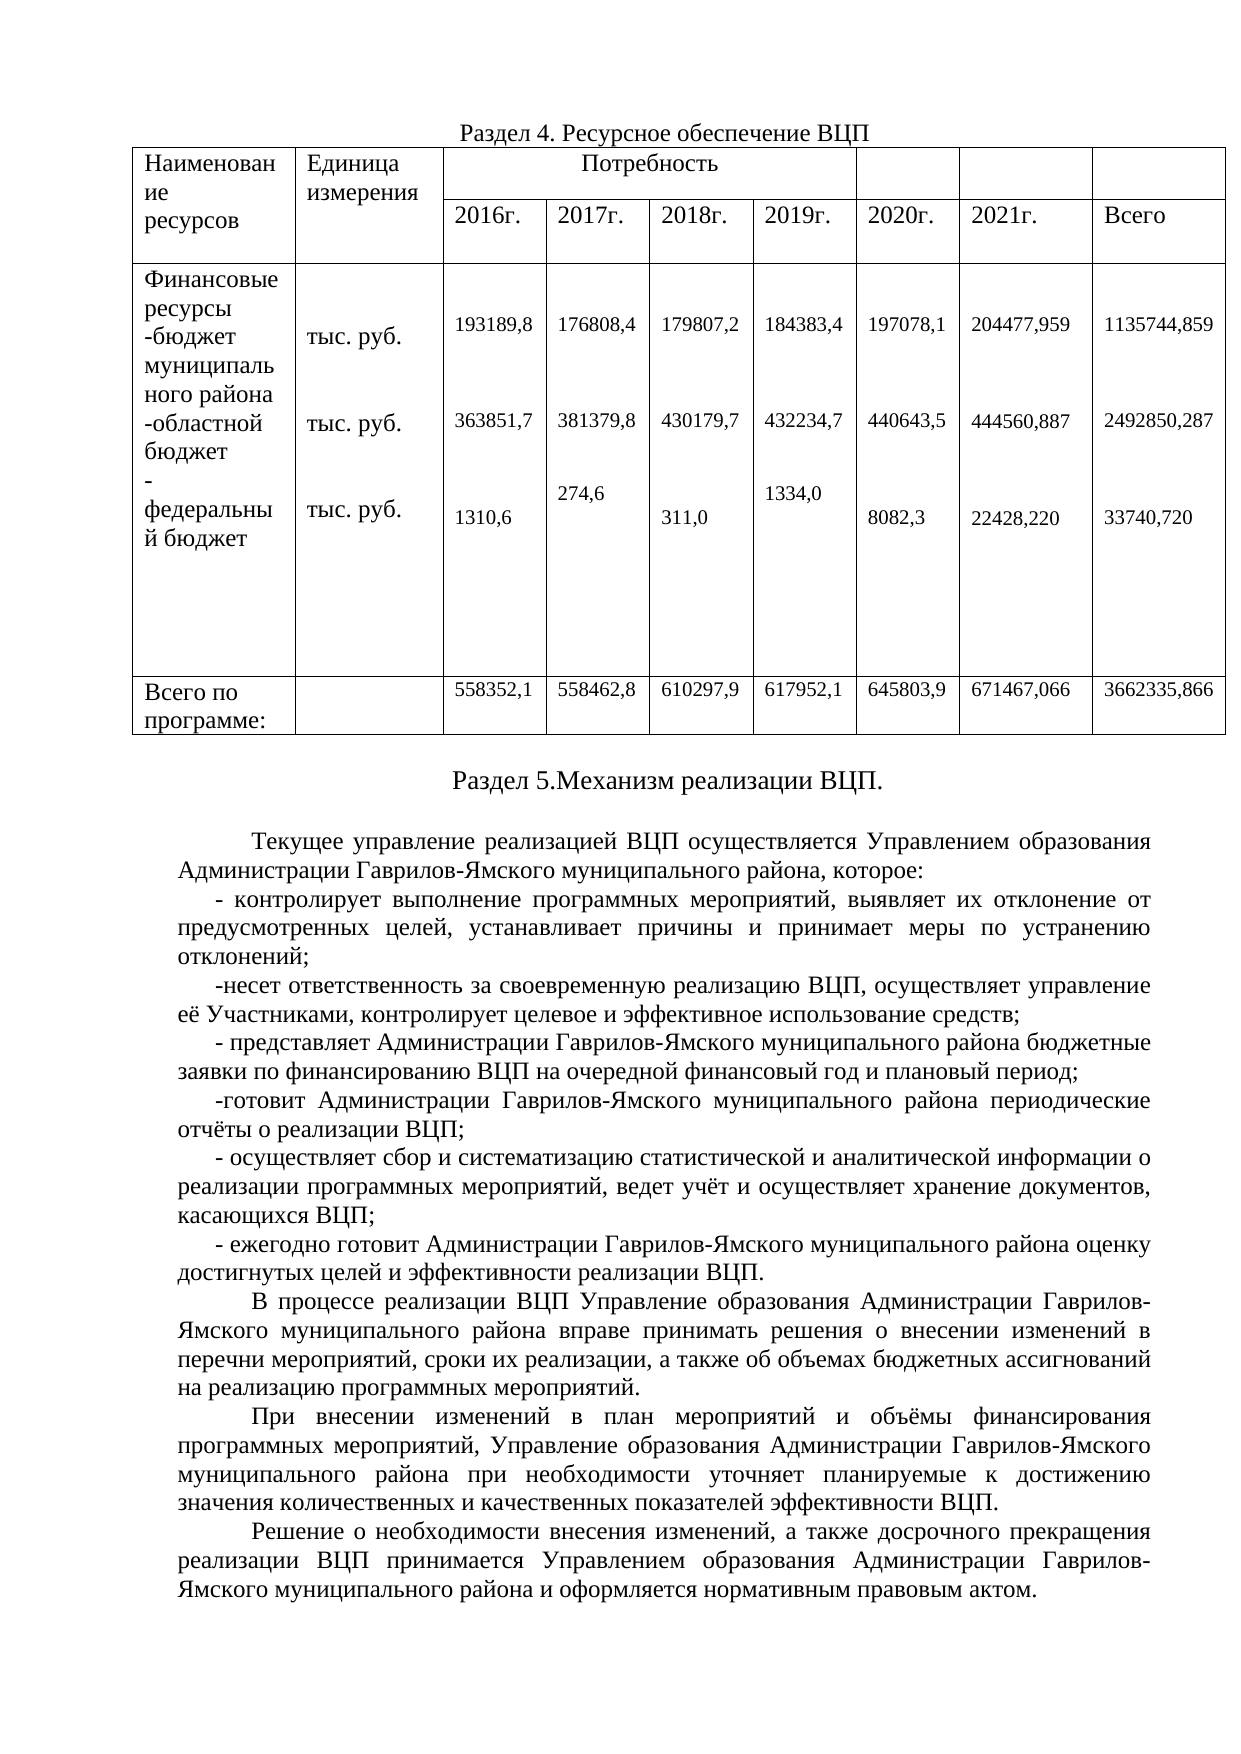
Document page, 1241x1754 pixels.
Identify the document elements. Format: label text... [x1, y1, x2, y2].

table_cell 2017г. [547, 200, 649, 263]
table_cell 2019г. [754, 200, 856, 263]
table_cell 2016г. [444, 200, 546, 263]
table_cell 558352,1 [444, 677, 546, 734]
table_header [1093, 148, 1225, 199]
table_cell тыс. руб. тыс. руб. тыс. руб. [296, 264, 443, 676]
text - осуществляет сбор и систематизацию статистической и аналитической информации о реализации программных мероприятий, ведет учёт и осуществляет хранение документов, касающихся ВЦП; [177, 1142, 1152, 1229]
table_cell 645803,9 [857, 677, 959, 734]
table_cell 2021г. [960, 200, 1092, 263]
text - ежегодно готовит Администрации Гаврилов-Ямского муниципального района оценку достигнутых целей и эффективности реализации ВЦП. [177, 1229, 1152, 1286]
table_cell Всего по программе: [133, 677, 295, 734]
table_cell Финансовые ресурсы -бюджет муниципального района -областной бюджет -федеральный бюджет [133, 264, 295, 676]
table_header [960, 148, 1092, 199]
text Текущее управление реализацией ВЦП осуществляется Управлением образования Администрации Гаврилов-Ямского муниципального района, которое: [177, 826, 1152, 884]
text В процессе реализации ВЦП Управление образования Администрации Гаврилов-Ямского муниципального района вправе принимать решения о внесении изменений в перечни мероприятий, сроки их реализации, а также об объемах бюджетных ассигнований на реализацию программных мероприятий. [177, 1286, 1152, 1401]
table_cell Всего [1093, 200, 1225, 263]
table_cell 617952,1 [754, 677, 856, 734]
table_header Единица измерения [296, 148, 443, 263]
table_cell 197078,1 440643,5 8082,3 [857, 264, 959, 676]
table_header Потребность [444, 148, 856, 199]
table_cell 671467,066 [960, 677, 1092, 734]
table_cell 2018г. [650, 200, 753, 263]
table_cell [296, 677, 443, 734]
text - контролирует выполнение программных мероприятий, выявляет их отклонение от предусмотренных целей, устанавливает причины и принимает меры по устранению отклонений; [177, 884, 1152, 970]
table_cell 179807,2 430179,7 311,0 [650, 264, 753, 676]
text -готовит Администрации Гаврилов-Ямского муниципального района периодические отчёты о реализации ВЦП; [177, 1085, 1152, 1142]
text Раздел 5.Механизм реализации ВЦП. [177, 764, 1152, 795]
table_cell 558462,8 [547, 677, 649, 734]
table_header Наименование ресурсов [133, 148, 295, 263]
text -несет ответственность за своевременную реализацию ВЦП, осуществляет управление её Участниками, контролирует целевое и эффективное использование средств; [177, 970, 1152, 1027]
table_cell 204477,959 444560,887 22428,220 [960, 264, 1092, 676]
text Решение о необходимости внесения изменений, а также досрочного прекращения реализации ВЦП принимается Управлением образования Администрации Гаврилов-Ямского муниципального района и оформляется нормативным правовым актом. [177, 1516, 1152, 1602]
text При внесении изменений в план мероприятий и объёмы финансирования программных мероприятий, Управление образования Администрации Гаврилов-Ямского муниципального района при необходимости уточняет планируемые к достижению значения количественных и качественных показателей эффективности ВЦП. [177, 1401, 1152, 1516]
table_cell 2020г. [857, 200, 959, 263]
text - представляет Администрации Гаврилов-Ямского муниципального района бюджетные заявки по финансированию ВЦП на очередной финансовый год и плановый период; [177, 1027, 1152, 1085]
table_header [857, 148, 959, 199]
text Раздел 4. Ресурсное обеспечение ВЦП [177, 118, 1152, 147]
table_cell 3662335,866 [1093, 677, 1225, 734]
table_cell 1135744,859 2492850,287 33740,720 [1093, 264, 1225, 676]
table_cell 610297,9 [650, 677, 753, 734]
table_cell 184383,4 432234,7 1334,0 [754, 264, 856, 676]
table_cell 176808,4 381379,8 274,6 [547, 264, 649, 676]
table_cell 193189,8 363851,7 1310,6 [444, 264, 546, 676]
